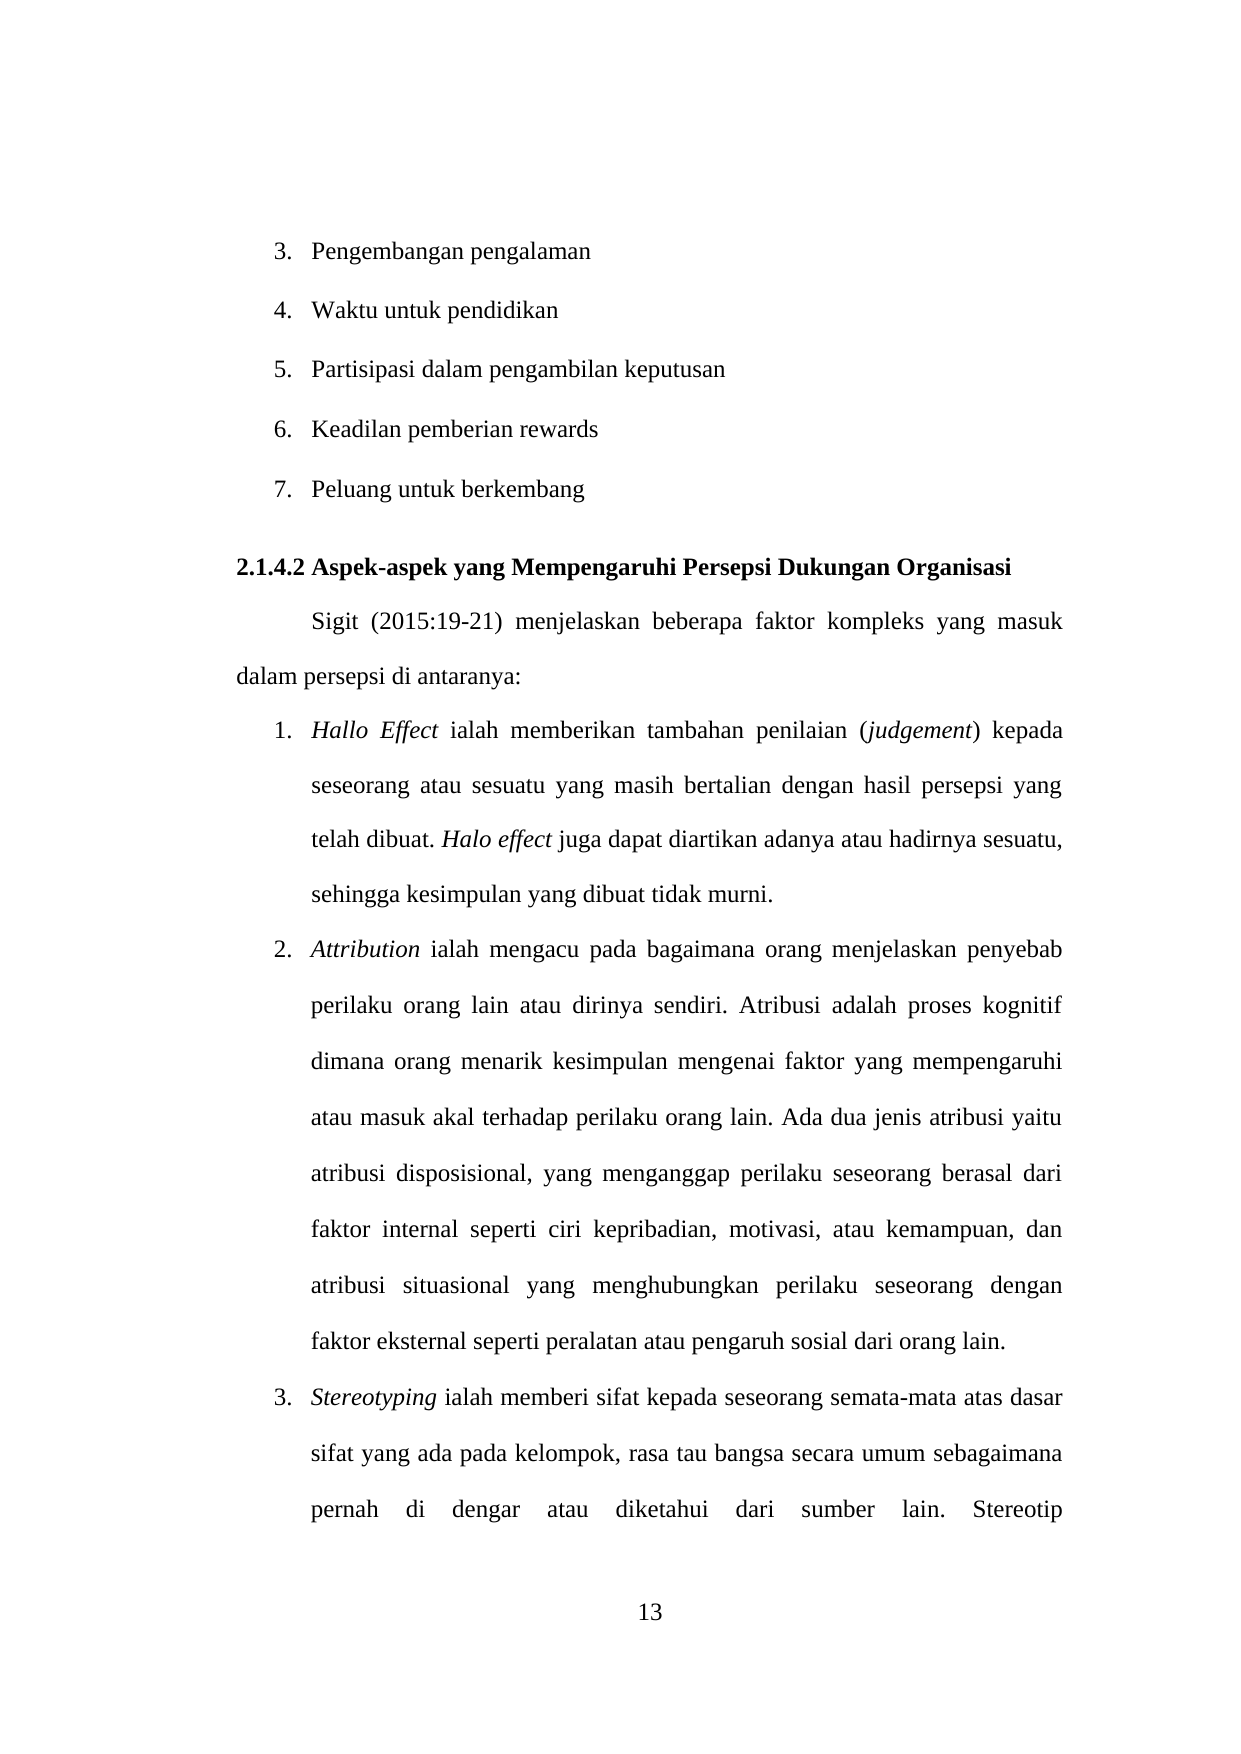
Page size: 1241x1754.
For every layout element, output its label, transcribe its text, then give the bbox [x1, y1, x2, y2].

subtitle Aspek-aspek yang Mempengaruhi Persepsi Dukungan Organisasi [236, 552, 1063, 580]
list Waktu untuk pendidikan [274, 295, 1063, 324]
list Peluang untuk berkembang [274, 474, 1063, 503]
text Sigit (2015:19-21) menjelaskan beberapa faktor kompleks yang masuk dalam persepsi di antaranya: [236, 606, 1063, 689]
list Attribution ialah mengacu pada bagaimana orang menjelaskan penyebab perilaku orang lain atau dirinya sendiri. Atribusi adalah proses kognitif dimana orang menarik kesimpulan mengenai faktor yang mempengaruhi atau masuk akal terhadap perilaku orang lain. Ada dua jenis atribusi yaitu atribusi disposisional, yang menganggap perilaku seseorang berasal dari faktor internal seperti ciri kepribadian, motivasi, atau kemampuan, dan atribusi situasional yang menghubungkan perilaku seseorang dengan faktor eksternal seperti peralatan atau pengaruh sosial dari orang lain. [273, 934, 1063, 1355]
list Keadilan pemberian rewards [274, 414, 1063, 443]
list Partisipasi dalam pengambilan keputusan [274, 354, 1063, 383]
list Pengembangan pengalaman [274, 236, 1063, 265]
list Hallo Effect ialah memberikan tambahan penilaian (judgement) kepada seseorang atau sesuatu yang masih bertalian dengan hasil persepsi yang telah dibuat. Halo effect juga dapat diartikan adanya atau hadirnya sesuatu, sehingga kesimpulan yang dibuat tidak murni. [274, 715, 1063, 908]
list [273, 1382, 1063, 1523]
